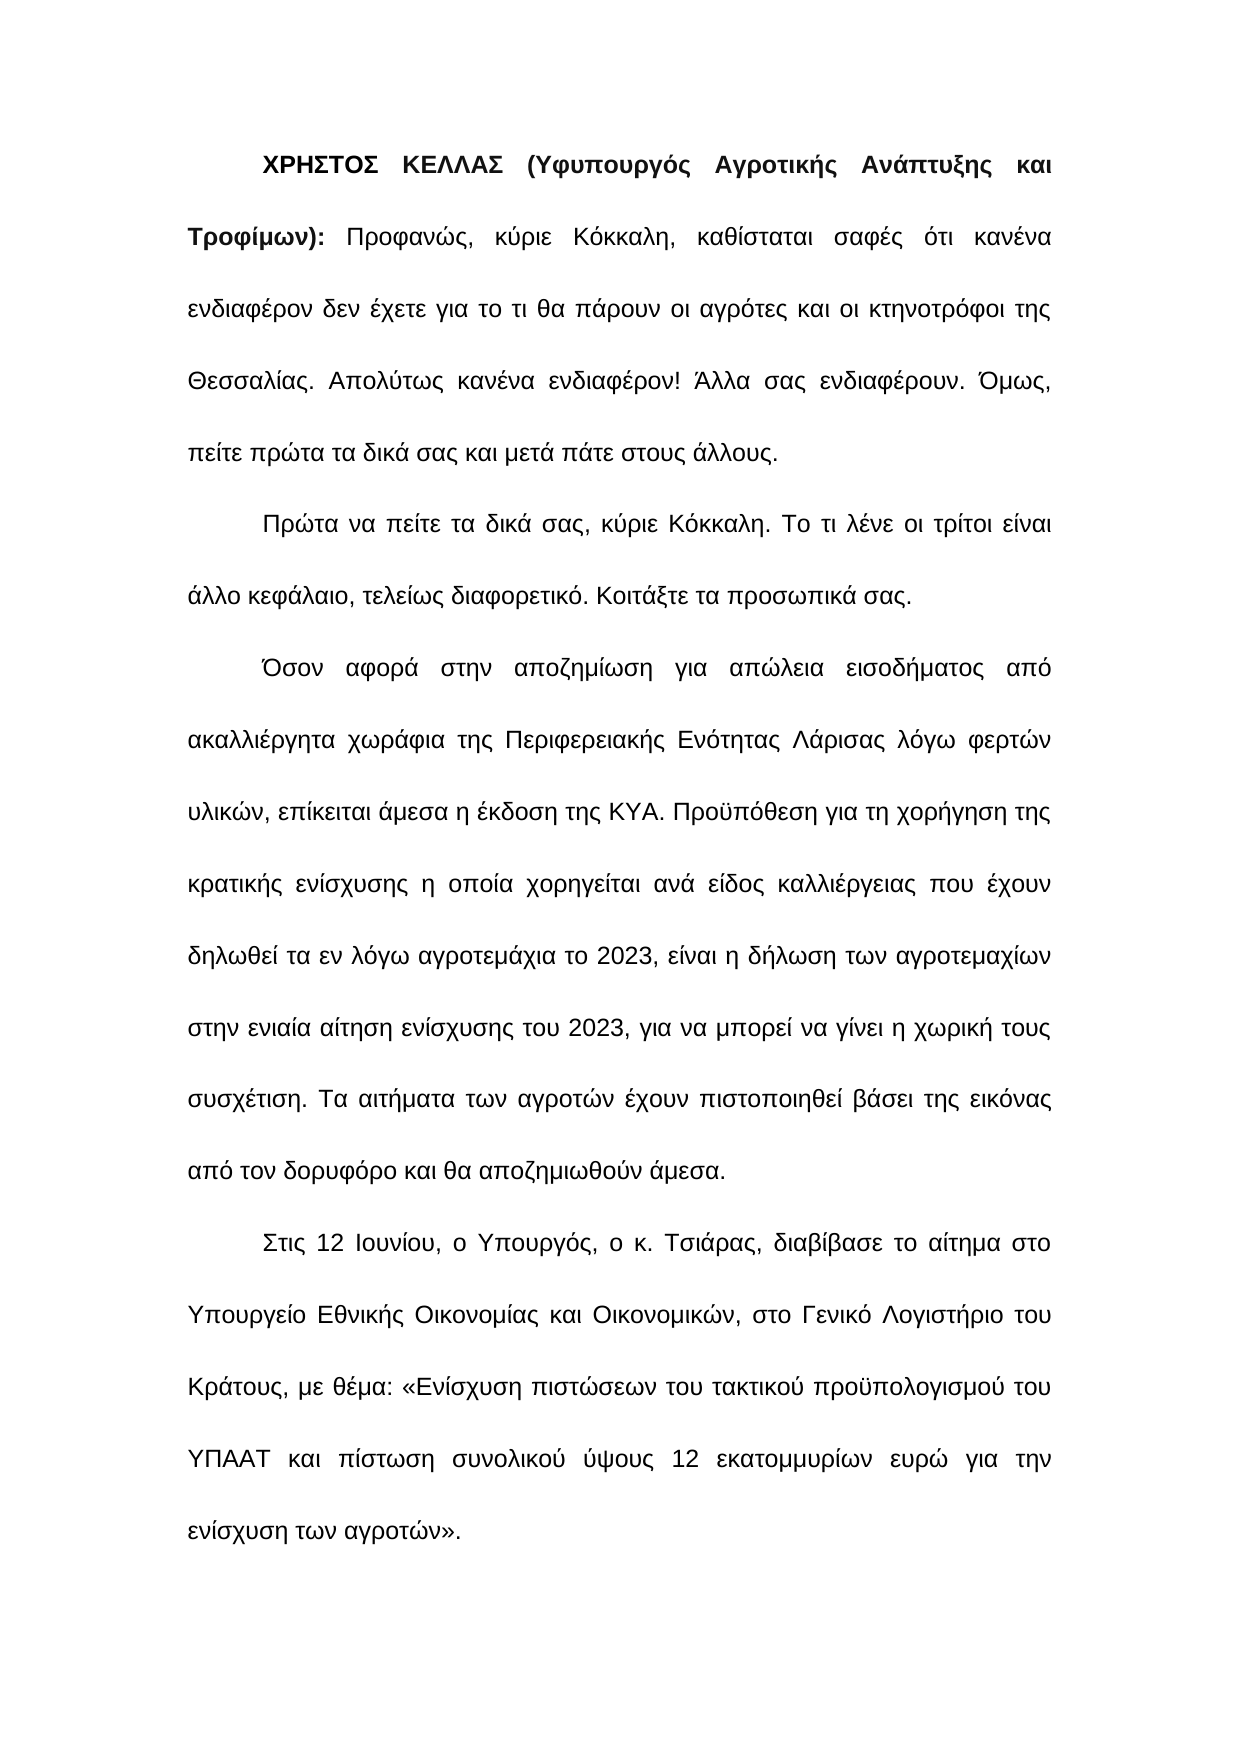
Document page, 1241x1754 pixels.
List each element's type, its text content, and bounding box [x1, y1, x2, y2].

text Όσον αφορά στην αποζημίωση για απώλεια εισοδήματος από ακαλλιέργητα χωράφια της Περιφερειακής Ενότητας Λάρισας λόγω φερτών υλικών, επίκειται άμεσα η έκδοση της ΚΥΑ. Προϋπόθεση για τη χορήγηση της κρατικής ενίσχυσης η οποία χορηγείται ανά είδος καλλιέργειας που έχουν δηλωθεί τα εν λόγω αγροτεμάχια το 2023, είναι η δήλωση των αγροτεμαχίων στην ενιαία αίτηση ενίσχυσης του 2023, για να μπορεί να γίνει η χωρική τους συσχέτιση. Τα αιτήματα των αγροτών έχουν πιστοποιηθεί βάσει της εικόνας από τον δορυφόρο και θα αποζημιωθούν άμεσα. [187, 653, 1053, 1185]
text Πρώτα να πείτε τα δικά σας, κύριε Κόκκαλη. Το τι λένε οι τρίτοι είναι άλλο κεφάλαιο, τελείως διαφορετικό. Κοιτάξτε τα προσωπικά σας. [187, 509, 1053, 610]
text Στις 12 Ιουνίου, ο Υπουργός, ο κ. Τσιάρας, διαβίβασε το αίτημα στο Υπουργείο Εθνικής Οικονομίας και Οικονομικών, στο Γενικό Λογιστήριο του Κράτους, με θέμα: «Ενίσχυση πιστώσεων του τακτικού προϋπολογισμού του ΥΠΑΑΤ και πίστωση συνολικού ύψους 12 εκατομμυρίων ευρώ για την ενίσχυση των αγροτών». [187, 1228, 1053, 1544]
text ΧΡΗΣΤΟΣ ΚΕΛΛΑΣ (Υφυπουργός Αγροτικής Ανάπτυξης και Τροφίμων): Προφανώς, κύριε Κόκκαλη, καθίσταται σαφές ότι κανένα ενδιαφέρον δεν έχετε για το τι θα πάρουν οι αγρότες και οι κτηνοτρόφοι της Θεσσαλίας. Απολύτως κανένα ενδιαφέρον! Άλλα σας ενδιαφέρουν. Όμως, πείτε πρώτα τα δικά σας και μετά πάτε στους άλλους. [187, 150, 1053, 466]
